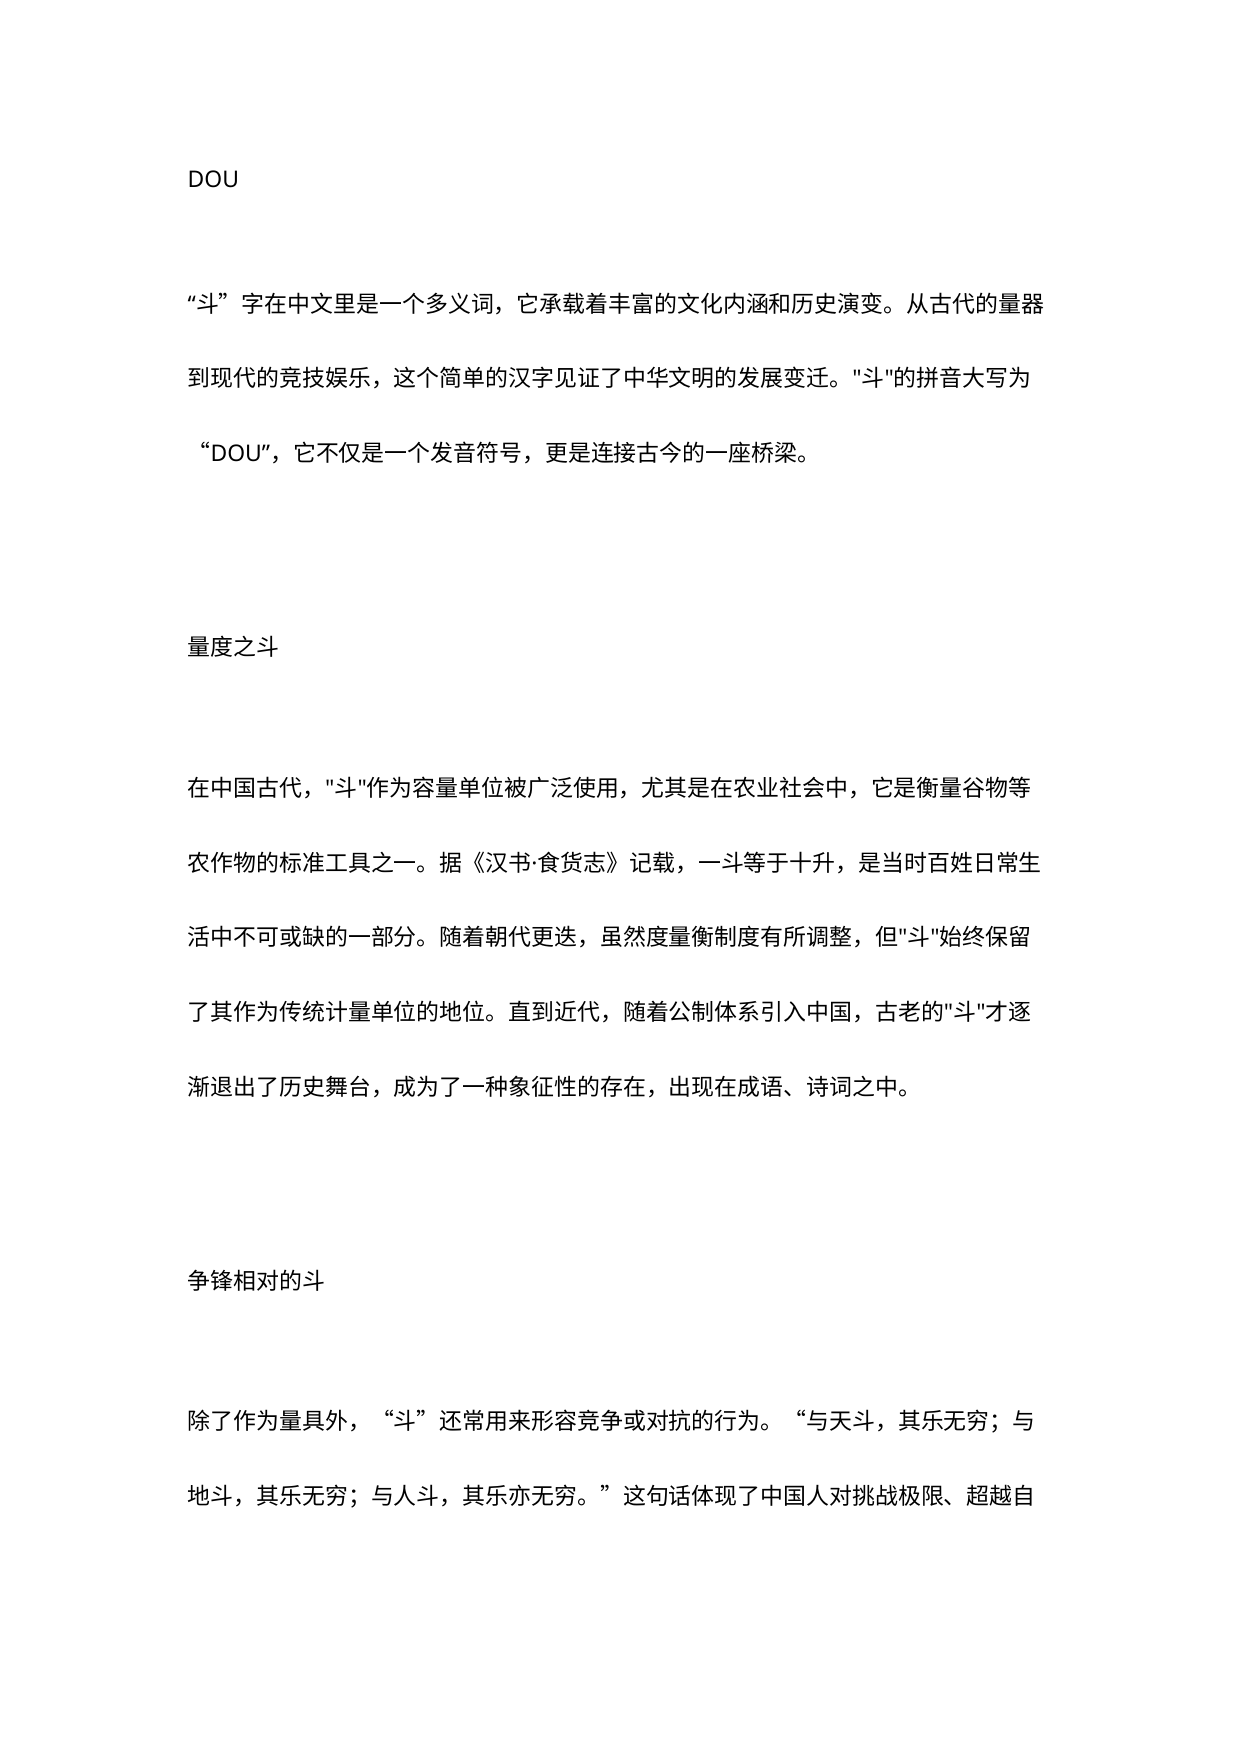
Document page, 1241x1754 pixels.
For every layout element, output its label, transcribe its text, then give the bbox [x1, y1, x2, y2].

text “斗”字在中文里是一个多义词，它承载着丰富的文化内涵和历史演变。从古代的量器到现代的竞技娱乐，这个简单的汉字见证了中华文明的发展变迁。"斗"的拼音大写为“DOU”，它不仅是一个发音符号，更是连接古今的一座桥梁。 [187, 270, 1053, 484]
text DOU [187, 162, 1053, 194]
text 量度之斗 [187, 613, 1053, 678]
text 争锋相对的斗 [187, 1247, 1053, 1312]
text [187, 1387, 1053, 1527]
text 在中国古代，"斗"作为容量单位被广泛使用，尤其是在农业社会中，它是衡量谷物等农作物的标准工具之一。据《汉书·食货志》记载，一斗等于十升，是当时百姓日常生活中不可或缺的一部分。随着朝代更迭，虽然度量衡制度有所调整，但"斗"始终保留了其作为传统计量单位的地位。直到近代，随着公制体系引入中国，古老的"斗"才逐渐退出了历史舞台，成为了一种象征性的存在，出现在成语、诗词之中。 [187, 754, 1053, 1118]
